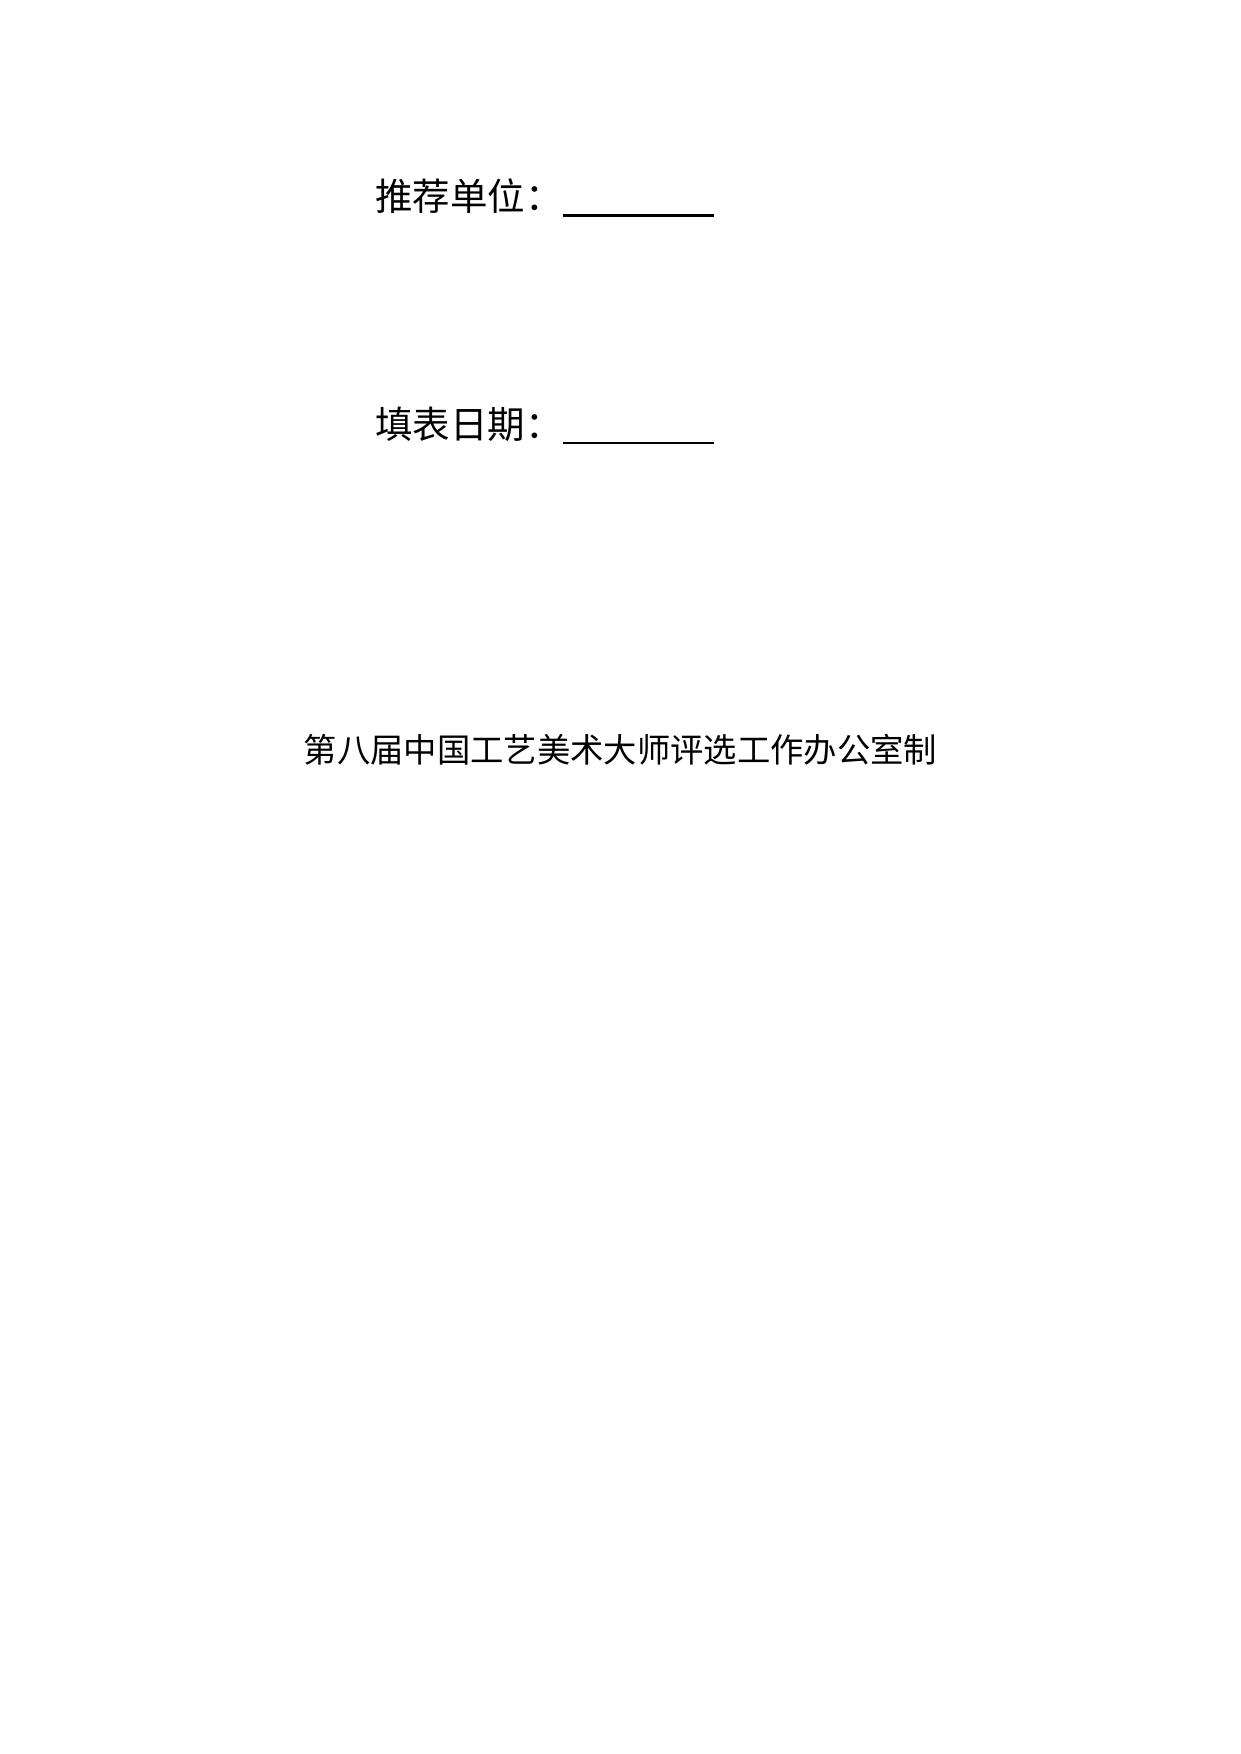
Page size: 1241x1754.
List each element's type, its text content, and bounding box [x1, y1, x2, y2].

text 填表日期： [187, 390, 1053, 455]
text 第八届中国工艺美术大师评选工作办公室制 [187, 715, 1053, 780]
text 推荐单位： [187, 162, 1053, 227]
